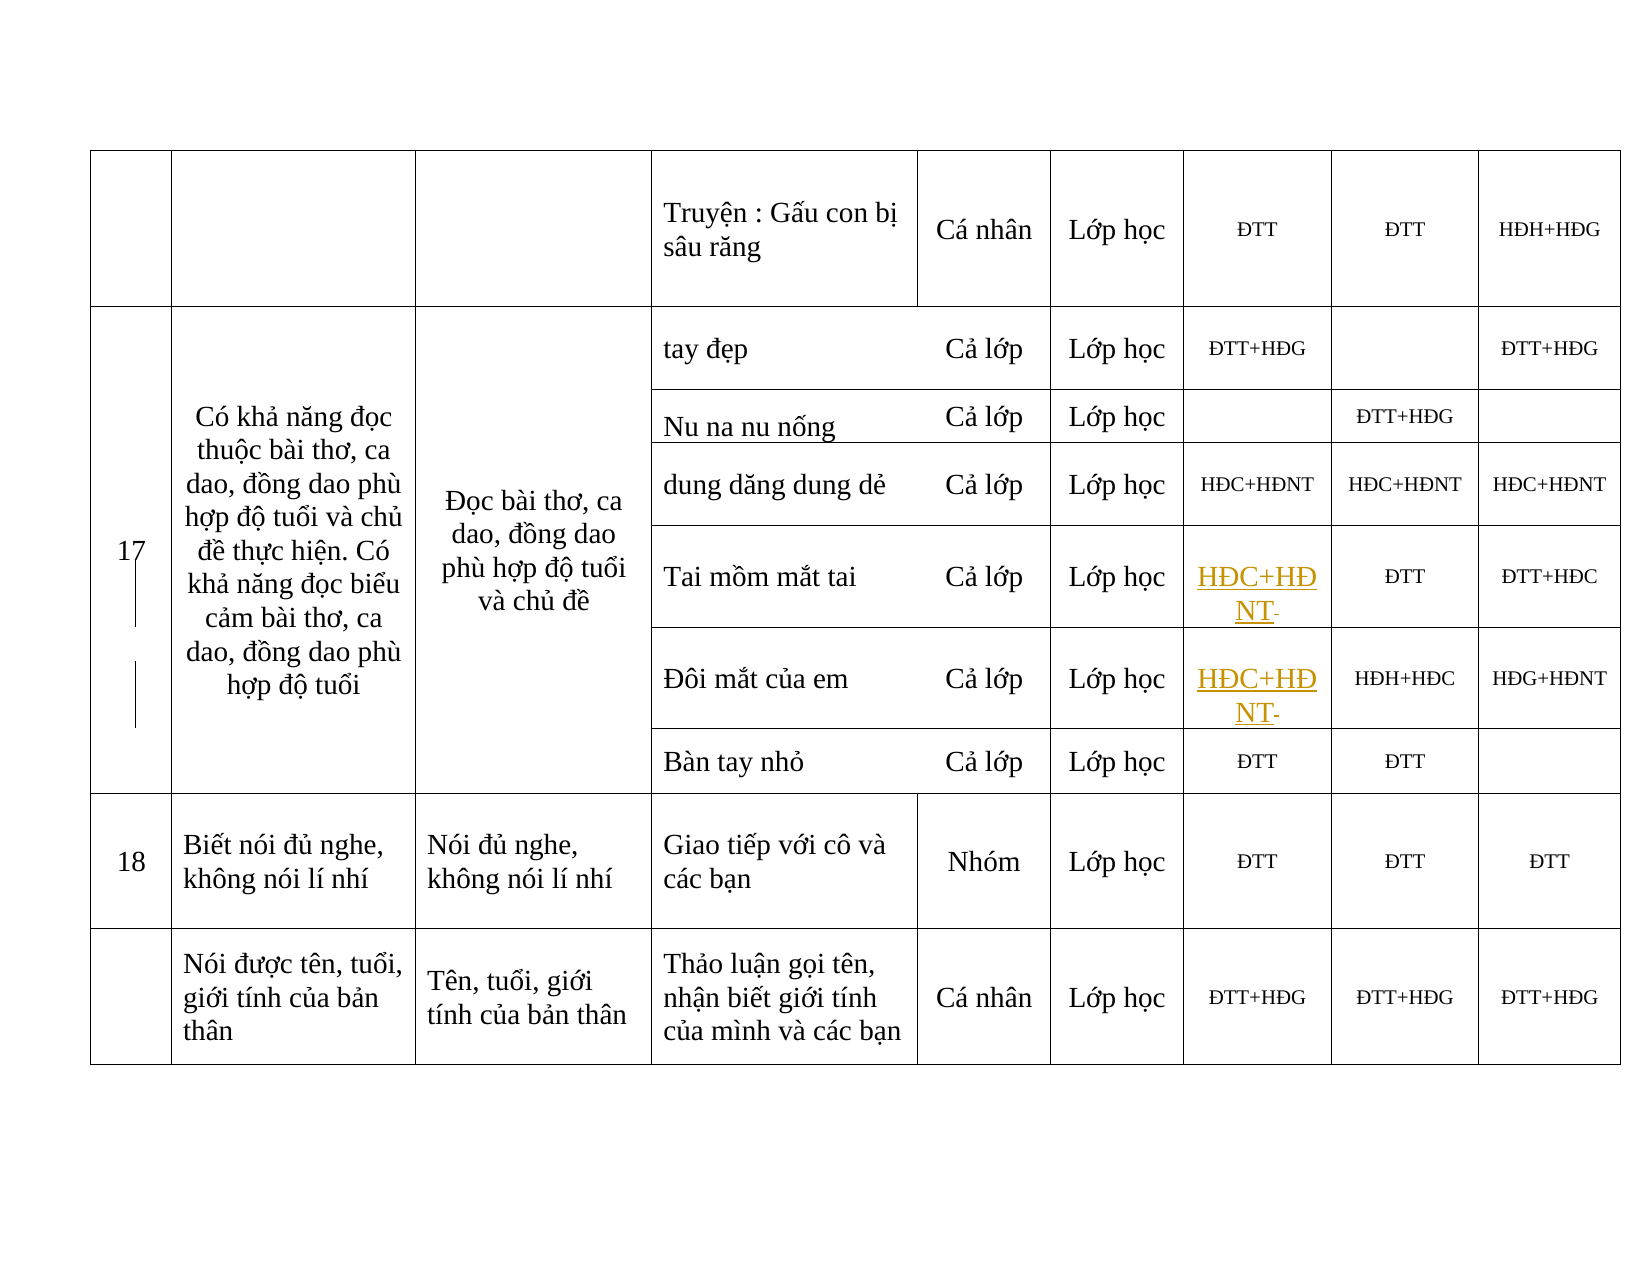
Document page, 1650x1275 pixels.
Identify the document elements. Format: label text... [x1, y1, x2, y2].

table_cell HĐC+HĐNT [1332, 443, 1478, 525]
table_cell Truyện : Gấu con bị sâu răng [652, 151, 917, 306]
table_cell ĐTT+HĐG [1184, 929, 1331, 1064]
table_cell HĐC+HĐNT [1479, 443, 1620, 525]
table_cell Lớp học [1051, 390, 1183, 442]
table_cell Cá nhân [918, 929, 1050, 1064]
table_cell 18 [91, 794, 171, 928]
table_cell ĐTT [1184, 151, 1331, 306]
table_cell Có khả năng đọc thuộc bài thơ, ca dao, đồng dao phù hợp độ tuổi và chủ đề thực hiện. Có khả năng đọc biểu cảm bài thơ, ca dao, đồng dao phù hợp độ tuổi [172, 307, 415, 792]
table_cell ĐTT [1332, 794, 1478, 928]
table_cell Bàn tay nhỏ [652, 729, 917, 792]
table_cell Lớp học [1051, 628, 1183, 728]
table_cell [1479, 390, 1620, 442]
table_cell Cả lớp [918, 729, 1050, 792]
table_cell ĐTT [1184, 729, 1331, 792]
table_cell HĐH+HĐC [1332, 628, 1478, 728]
table_cell [91, 929, 171, 1064]
table_cell ĐTT+HĐG [1332, 390, 1478, 442]
table_cell Tai mồm mắt tai [652, 526, 917, 627]
table_cell HĐC+HĐNT [1184, 443, 1331, 525]
table_cell tay đẹp [652, 307, 917, 389]
table_cell Lớp học [1051, 794, 1183, 928]
table_cell ĐTT+HĐG [1479, 929, 1620, 1064]
table_cell Cả lớp [918, 628, 1050, 728]
table_cell ĐTT+HĐG [1479, 307, 1620, 389]
table_cell Tên, tuổi, giới tính của bản thân [416, 929, 651, 1064]
table_cell Cá nhân [918, 151, 1050, 306]
table_cell Nhóm [918, 794, 1050, 928]
table_cell Cả lớp [918, 443, 1050, 525]
table_cell ĐTT [1479, 794, 1620, 928]
table_cell Đọc bài thơ, ca dao, đồng dao phù hợp độ tuổi và chủ đề [416, 307, 651, 792]
table_cell ĐTT [1184, 794, 1331, 928]
table_cell HĐH+HĐG [1479, 151, 1620, 306]
table_cell Lớp học [1051, 929, 1183, 1064]
table_cell ĐTT [1332, 729, 1478, 792]
table_cell Cả lớp [918, 526, 1050, 627]
table_cell 17 [91, 307, 171, 792]
table_cell HĐG+HĐNT [1479, 628, 1620, 728]
table_cell ĐTT [1332, 151, 1478, 306]
table_cell Biết nói đủ nghe, không nói lí nhí [172, 794, 415, 928]
table_cell dung dăng dung dẻ [652, 443, 917, 525]
table_cell Lớp học [1051, 526, 1183, 627]
table_cell Lớp học [1051, 151, 1183, 306]
table_cell Giao tiếp với cô và các bạn [652, 794, 917, 928]
table_cell Đôi mắt của em [652, 628, 917, 728]
table_cell ĐTT+HĐG [1332, 929, 1478, 1064]
table_cell ĐTT+HĐC [1479, 526, 1620, 627]
table_cell [1184, 628, 1331, 728]
table_cell Cả lớp [918, 307, 1050, 389]
table_cell [1184, 526, 1331, 627]
table_cell Thảo luận gọi tên, nhận biết giới tính của mình và các bạn [652, 929, 917, 1064]
table_cell Nói được tên, tuổi, giới tính của bản thân [172, 929, 415, 1064]
table_cell Nu na nu nống [652, 390, 917, 442]
table_cell [1479, 729, 1620, 792]
table_cell Lớp học [1051, 443, 1183, 525]
table_cell [1332, 307, 1478, 389]
table_cell ĐTT [1332, 526, 1478, 627]
table_cell Lớp học [1051, 729, 1183, 792]
table_cell Nói đủ nghe, không nói lí nhí [416, 794, 651, 928]
table_cell Lớp học [1051, 307, 1183, 389]
table_cell Cả lớp [918, 390, 1050, 442]
table_cell ĐTT+HĐG [1184, 307, 1331, 389]
table_cell [1184, 390, 1331, 442]
